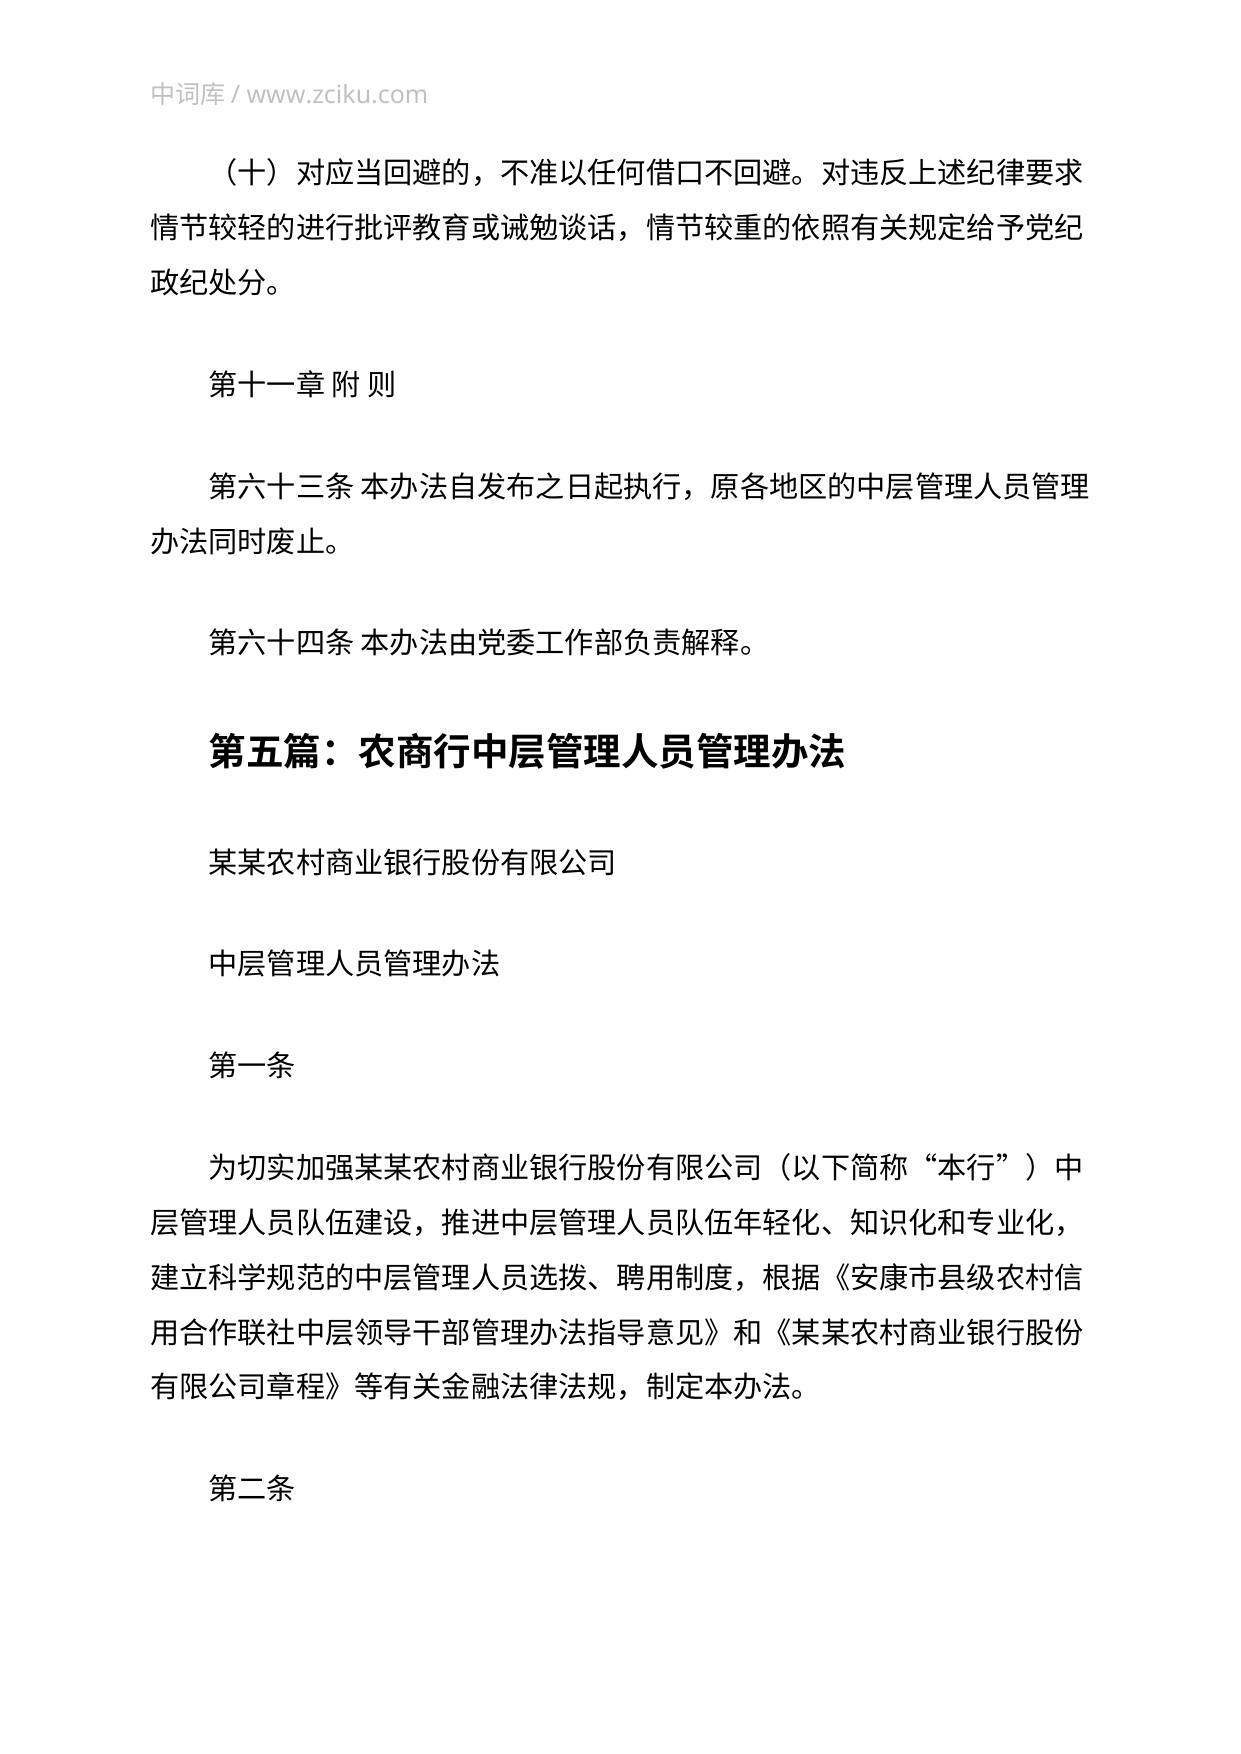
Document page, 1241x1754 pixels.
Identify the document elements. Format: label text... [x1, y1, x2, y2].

text （十）对应当回避的，不准以任何借口不回避。对违反上述纪律要求情节较轻的进行批评教育或诫勉谈话，情节较重的依照有关规定给予党纪政纪处分。 [150, 150, 1090, 302]
text 中层管理人员管理办法 [150, 941, 1090, 983]
text 第六十三条 本办法自发布之日起执行，原各地区的中层管理人员管理办法同时废止。 [150, 463, 1090, 561]
text 某某农村商业银行股份有限公司 [150, 839, 1090, 881]
text 第二条 [150, 1466, 1090, 1508]
text 第十一章 附 则 [150, 362, 1090, 404]
text 为切实加强某某农村商业银行股份有限公司（以下简称“本行”）中层管理人员队伍建设，推进中层管理人员队伍年轻化、知识化和专业化，建立科学规范的中层管理人员选拨、聘用制度，根据《安康市县级农村信用合作联社中层领导干部管理办法指导意见》和《某某农村商业银行股份有限公司章程》等有关金融法律法规，制定本办法。 [150, 1144, 1090, 1406]
text 第一条 [150, 1043, 1090, 1085]
text 第五篇：农商行中层管理人员管理办法 [150, 722, 1090, 776]
text 第六十四条 本办法由党委工作部负责解释。 [150, 620, 1090, 662]
